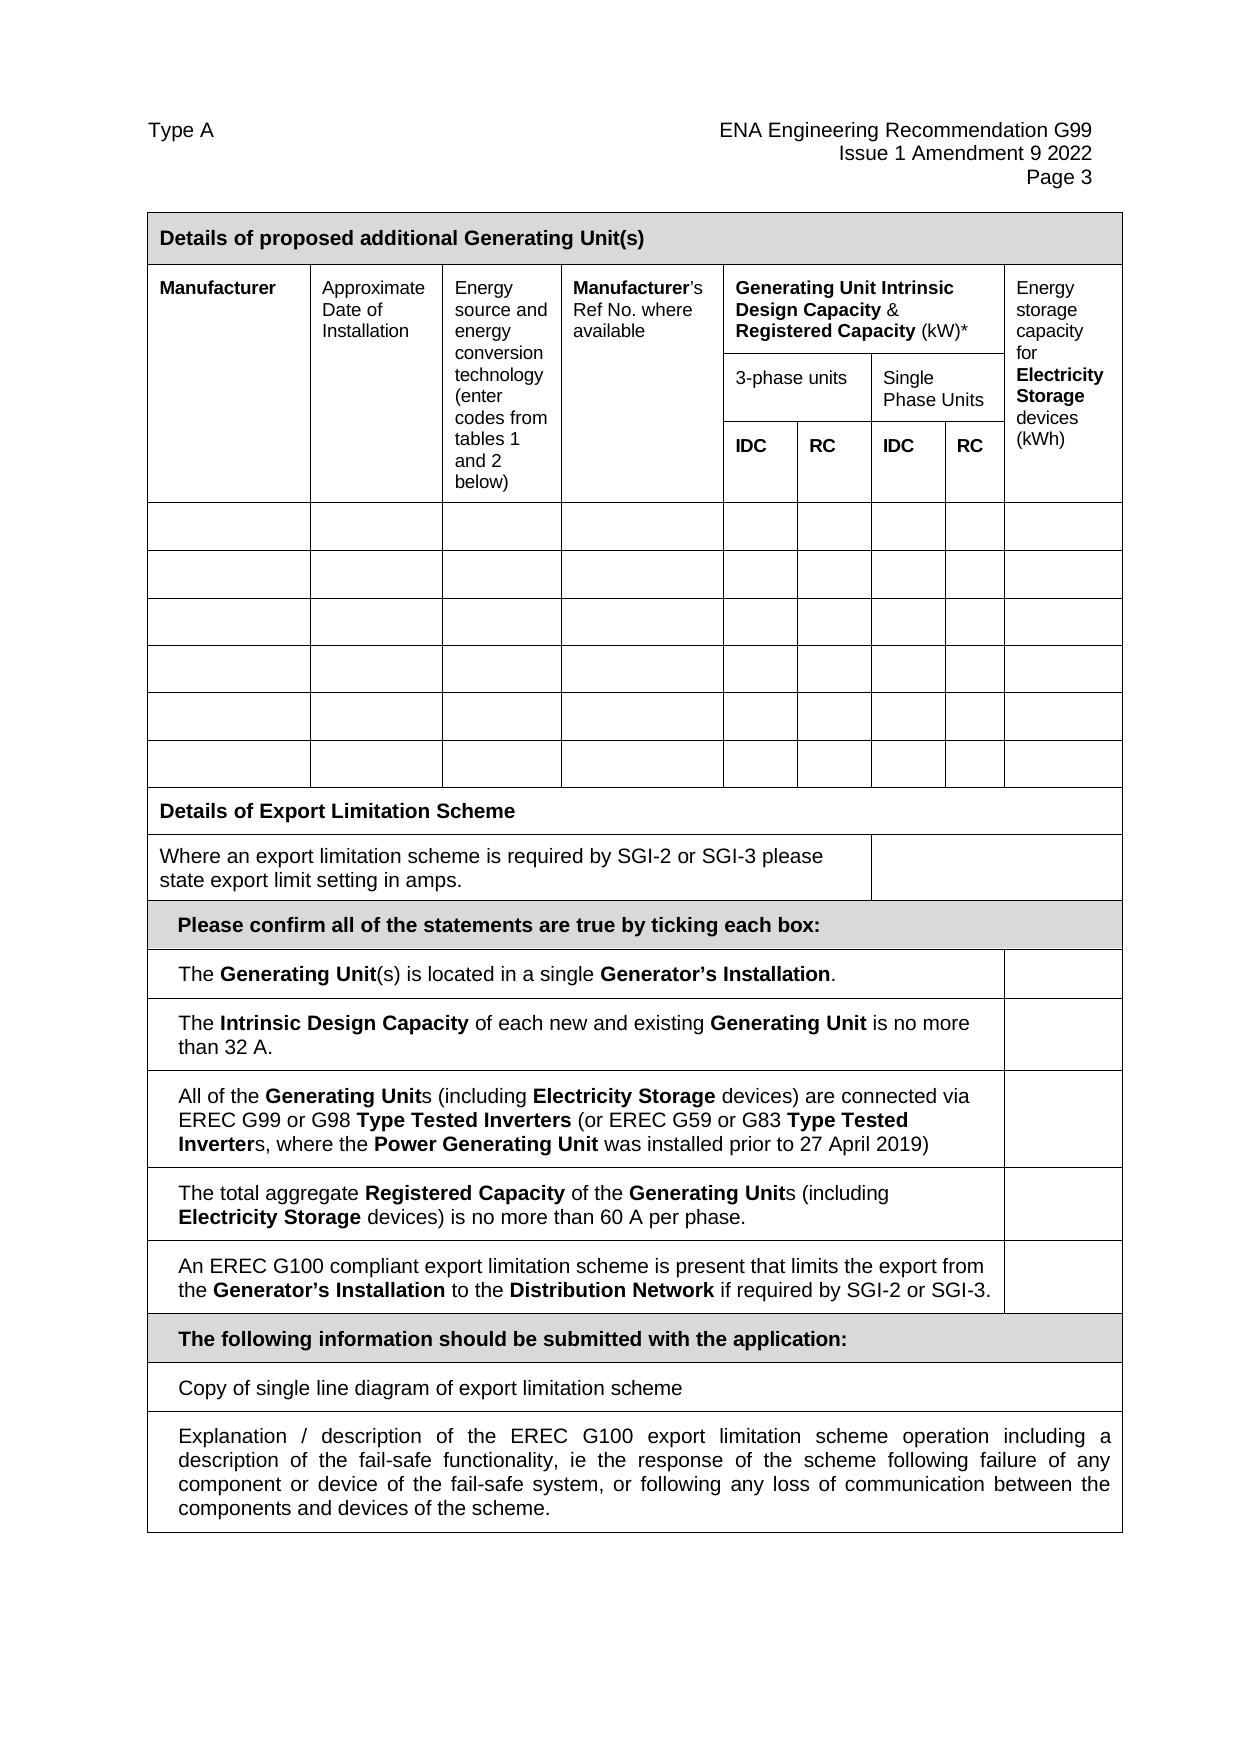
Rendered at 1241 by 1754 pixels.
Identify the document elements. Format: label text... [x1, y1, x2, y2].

table_cell [148, 693, 310, 739]
table_cell [311, 741, 442, 787]
table_cell [724, 693, 797, 739]
table_cell Where an export limitation scheme is required by SGI-2 or SGI-3 please state export limit setting in amps. [148, 835, 871, 900]
table_cell [1005, 741, 1122, 787]
table_cell [148, 741, 310, 787]
table_cell Energy source and energy conversion technology (enter codes from tables 1 and 2 below) [443, 265, 561, 502]
table_cell [946, 503, 1004, 550]
table_cell [443, 741, 561, 787]
table_cell The following information should be submitted with the application: [148, 1314, 1122, 1362]
table_cell [724, 551, 797, 598]
table_cell [798, 646, 871, 692]
table_cell [1005, 551, 1122, 598]
table_cell [872, 503, 945, 550]
table_cell Copy of single line diagram of export limitation scheme [148, 1363, 1122, 1411]
table_cell [946, 693, 1004, 739]
table_cell [1005, 950, 1122, 997]
table_cell [311, 599, 442, 645]
table_cell [148, 503, 310, 550]
table_cell [311, 646, 442, 692]
table_cell Please confirm all of the statements are true by ticking each box: [148, 901, 1122, 948]
table_cell [946, 646, 1004, 692]
table_cell IDC [724, 422, 797, 502]
table_cell The total aggregate Registered Capacity of the Generating Units (including Electricity Storage devices) is no more than 60 A per phase. [148, 1168, 1004, 1240]
table_cell [1005, 693, 1122, 739]
table_cell [311, 503, 442, 550]
table_cell IDC [872, 422, 945, 502]
table_cell [872, 599, 945, 645]
table_cell RC [946, 422, 1004, 502]
table_cell [1005, 646, 1122, 692]
table_cell [443, 503, 561, 550]
table_cell [443, 599, 561, 645]
table_cell [562, 503, 723, 550]
table_cell The Intrinsic Design Capacity of each new and existing Generating Unit is no more than 32 A. [148, 999, 1004, 1070]
table_cell [724, 741, 797, 787]
table_cell [311, 693, 442, 739]
table_cell [1005, 599, 1122, 645]
table_cell [562, 646, 723, 692]
table_cell [148, 551, 310, 598]
table_cell [946, 551, 1004, 598]
table_cell Manufacturer [148, 265, 310, 502]
table_cell [562, 599, 723, 645]
table_cell [148, 599, 310, 645]
table_cell [443, 551, 561, 598]
table_cell RC [798, 422, 871, 502]
table_cell [872, 551, 945, 598]
table_cell Explanation / description of the EREC G100 export limitation scheme operation including a description of the fail-safe functionality, ie the response of the scheme following failure of any component or device of the fail-safe system, or following any loss of communication between the components and devices of the scheme. [148, 1412, 1122, 1532]
table_cell [148, 646, 310, 692]
table_cell [1005, 1168, 1122, 1240]
table_cell Single Phase Units [872, 354, 1004, 421]
table_cell [562, 693, 723, 739]
table_cell [562, 551, 723, 598]
table_cell [798, 551, 871, 598]
table_cell [798, 503, 871, 550]
table_cell Approximate Date of Installation [311, 265, 442, 502]
table_cell The Generating Unit(s) is located in a single Generator’s Installation. [148, 950, 1004, 997]
table_header Details of proposed additional Generating Unit(s) [148, 213, 1122, 264]
table_cell [724, 599, 797, 645]
table_cell [311, 551, 442, 598]
table_cell [1005, 1241, 1122, 1313]
table_cell Generating Unit Intrinsic Design Capacity & Registered Capacity (kW)* [724, 265, 1004, 353]
table_cell [872, 646, 945, 692]
table_cell [872, 835, 1122, 900]
table_cell [798, 693, 871, 739]
table_cell [562, 741, 723, 787]
table_cell [946, 741, 1004, 787]
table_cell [1005, 265, 1122, 502]
table_cell [946, 599, 1004, 645]
table_cell Manufacturer’s Ref No. where available [562, 265, 723, 502]
table_cell [1005, 1071, 1122, 1167]
table_cell An EREC G100 compliant export limitation scheme is present that limits the export from the Generator’s Installation to the Distribution Network if required by SGI-2 or SGI-3. [148, 1241, 1004, 1313]
table_cell [1005, 503, 1122, 550]
table_cell [724, 646, 797, 692]
table_cell [872, 741, 945, 787]
table_cell All of the Generating Units (including Electricity Storage devices) are connected via EREC G99 or G98 Type Tested Inverters (or EREC G59 or G83 Type Tested Inverters, where the Power Generating Unit was installed prior to 27 April 2019) [148, 1071, 1004, 1167]
table_cell 3-phase units [724, 354, 871, 421]
table_cell Details of Export Limitation Scheme [148, 788, 1122, 834]
table_cell [1005, 999, 1122, 1070]
table_cell [443, 646, 561, 692]
table_cell [724, 503, 797, 550]
table_cell [872, 693, 945, 739]
table_cell [443, 693, 561, 739]
table_cell [798, 741, 871, 787]
table_cell [798, 599, 871, 645]
